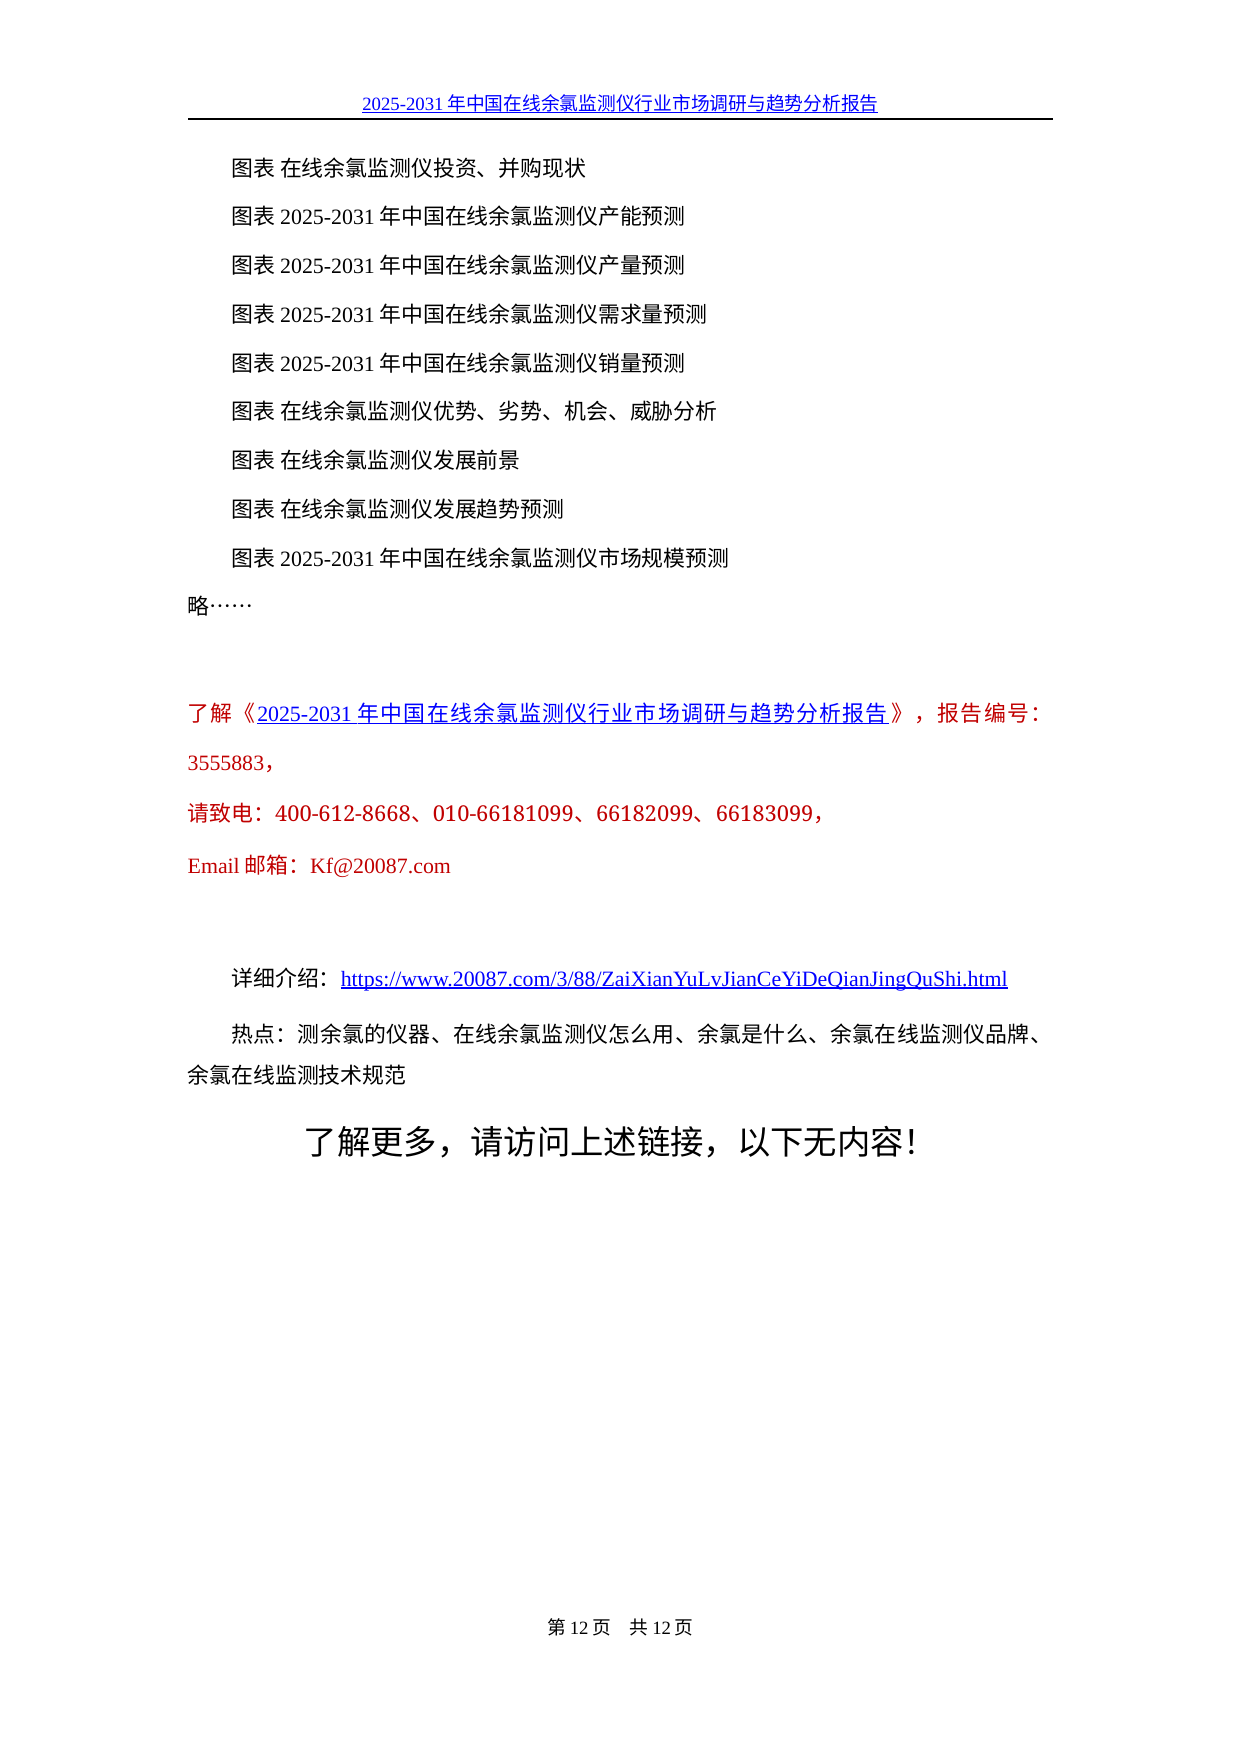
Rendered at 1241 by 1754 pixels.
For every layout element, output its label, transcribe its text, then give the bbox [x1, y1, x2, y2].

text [187, 150, 1053, 621]
text 请致电：400-612-8668、010-66181099、66182099、66183099， [187, 796, 1053, 828]
text Email邮箱：Kf@20087.com [187, 847, 1053, 880]
text 了解《2025-2031年中国在线余氯监测仪行业市场调研与趋势分析报告》，报告编号：3555883， [187, 695, 1053, 777]
text 热点：测余氯的仪器、在线余氯监测仪怎么用、余氯是什么、余氯在线监测仪品牌、余氯在线监测技术规范 [187, 1017, 1053, 1090]
text 详细介绍：https://www.20087.com/3/88/ZaiXianYuLvJianCeYiDeQianJingQuShi.html [187, 960, 1053, 993]
title 了解更多，请访问上述链接，以下无内容！ [187, 1107, 1053, 1172]
